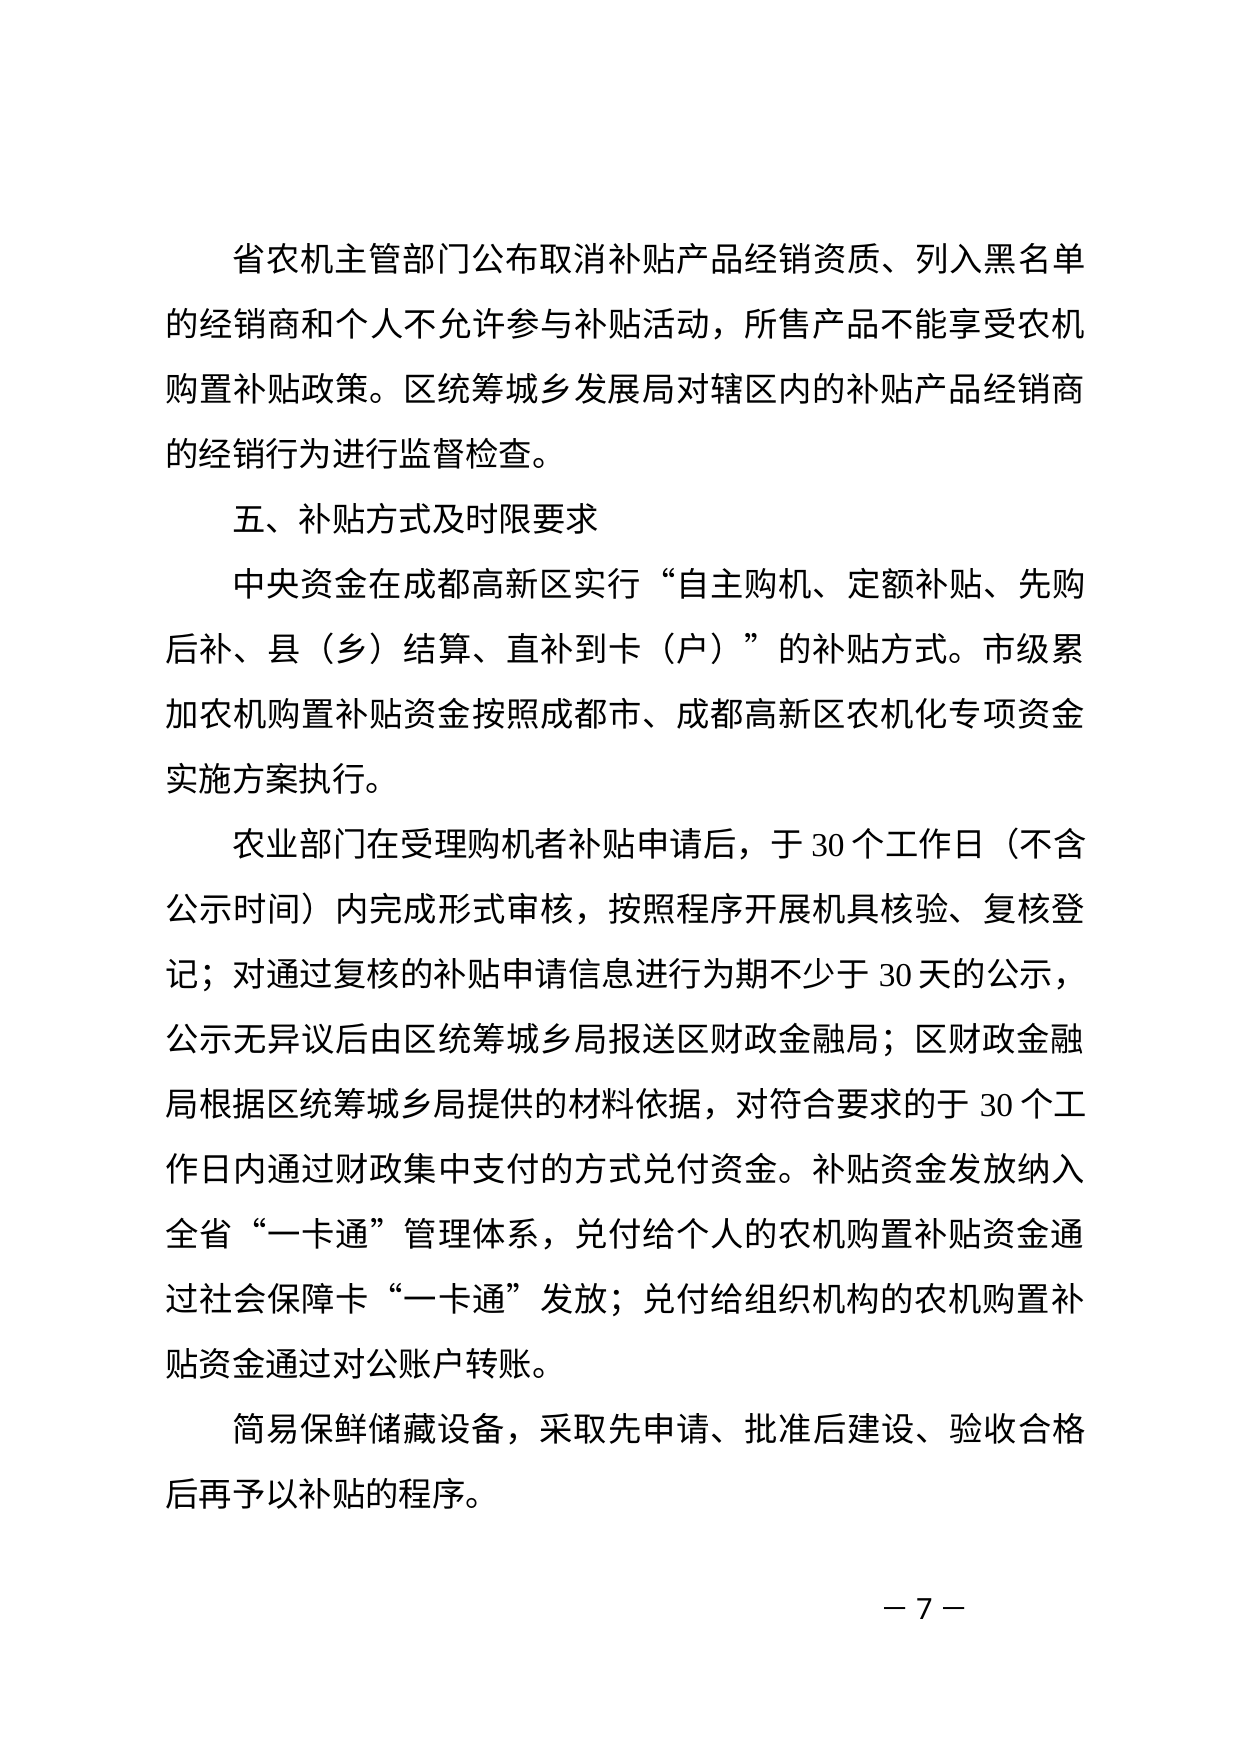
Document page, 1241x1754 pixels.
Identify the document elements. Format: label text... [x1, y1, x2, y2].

text 中央资金在成都高新区实行“自主购机、定额补贴、先购后补、县（乡）结算、直补到卡（户）”的补贴方式。市级累加农机购置补贴资金按照成都市、成都高新区农机化专项资金实施方案执行。 [165, 549, 1087, 809]
text 省农机主管部门公布取消补贴产品经销资质、列入黑名单的经销商和个人不允许参与补贴活动，所售产品不能享受农机购置补贴政策。区统筹城乡发展局对辖区内的补贴产品经销商的经销行为进行监督检查。 [165, 224, 1087, 484]
text 简易保鲜储藏设备，采取先申请、批准后建设、验收合格后再予以补贴的程序。 [165, 1394, 1087, 1524]
text 五、补贴方式及时限要求 [165, 484, 1087, 549]
text 农业部门在受理购机者补贴申请后，于30个工作日（不含公示时间）内完成形式审核，按照程序开展机具核验、复核登记；对通过复核的补贴申请信息进行为期不少于30天的公示，公示无异议后由区统筹城乡局报送区财政金融局；区财政金融局根据区统筹城乡局提供的材料依据，对符合要求的于30个工作日内通过财政集中支付的方式兑付资金。补贴资金发放纳入全省“一卡通”管理体系，兑付给个人的农机购置补贴资金通过社会保障卡“一卡通”发放；兑付给组织机构的农机购置补贴资金通过对公账户转账。 [165, 809, 1087, 1394]
